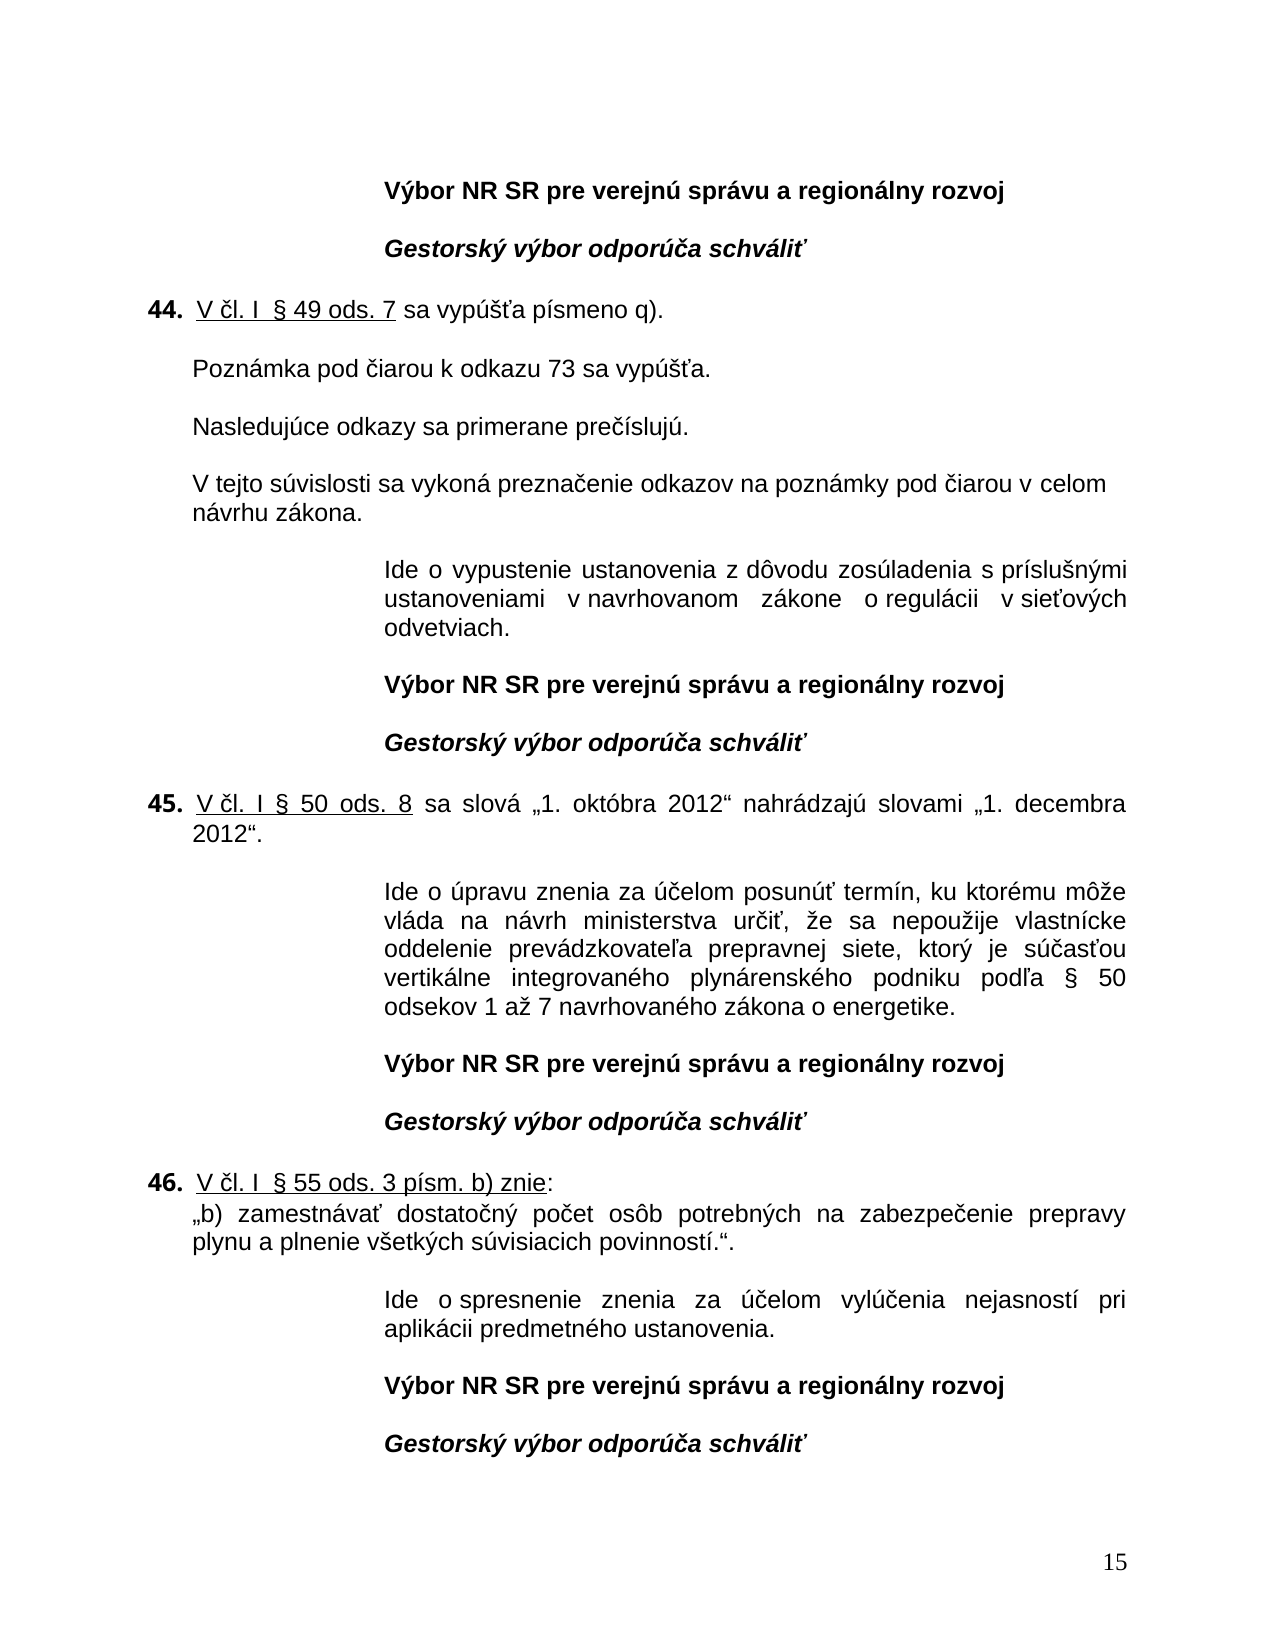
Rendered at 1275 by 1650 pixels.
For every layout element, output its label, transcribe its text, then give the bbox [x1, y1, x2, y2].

text Ide o spresnenie znenia za účelom vylúčenia nejasností pri aplikácii predmetného ustanovenia. [384, 1285, 1127, 1342]
text Výbor NR SR pre verejnú správu a regionálny rozvoj [384, 1049, 1127, 1078]
text Výbor NR SR pre verejnú správu a regionálny rozvoj [384, 670, 1127, 699]
text Poznámka pod čiarou k odkazu 73 sa vypúšťa. [148, 354, 1127, 383]
text Gestorský výbor odporúča schváliť [384, 728, 1127, 757]
text V tejto súvislosti sa vykoná preznačenie odkazov na poznámky pod čiarou v celom návrhu zákona. [192, 469, 1127, 527]
subtitle V čl. I § 55 ods. 3 písm. b) znie: [148, 1164, 1127, 1198]
list V čl. I § 50 ods. 8 sa slová „1. októbra 2012“ nahrádzajú slovami „1. decembra 2012“. [148, 785, 1127, 848]
text Nasledujúce odkazy sa primerane prečíslujú. [148, 412, 1127, 440]
text Gestorský výbor odporúča schváliť [384, 1428, 1127, 1457]
text Ide o vypustenie ustanovenia z dôvodu zosúladenia s príslušnými ustanoveniami v navrhovanom zákone o regulácii v sieťových odvetviach. [384, 555, 1127, 642]
text Gestorský výbor odporúča schváliť [384, 1107, 1127, 1136]
text Gestorský výbor odporúča schváliť [384, 234, 1127, 263]
text Ide o úpravu znenia za účelom posunúť termín, ku ktorému môže vláda na návrh ministerstva určiť, že sa nepoužije vlastnícke oddelenie prevádzkovateľa prepravnej siete, ktorý je súčasťou vertikálne integrovaného plynárenského podniku podľa § 50 odsekov 1 až 7 navrhovaného zákona o energetike. [384, 877, 1127, 1021]
subtitle V čl. I § 49 ods. 7 sa vypúšťa písmeno q). [148, 291, 1127, 325]
text Výbor NR SR pre verejnú správu a regionálny rozvoj [384, 1371, 1127, 1400]
text „b) zamestnávať dostatočný počet osôb potrebných na zabezpečenie prepravy plynu a plnenie všetkých súvisiacich povinností.“. [192, 1198, 1127, 1256]
text Výbor NR SR pre verejnú správu a regionálny rozvoj [384, 176, 1127, 205]
